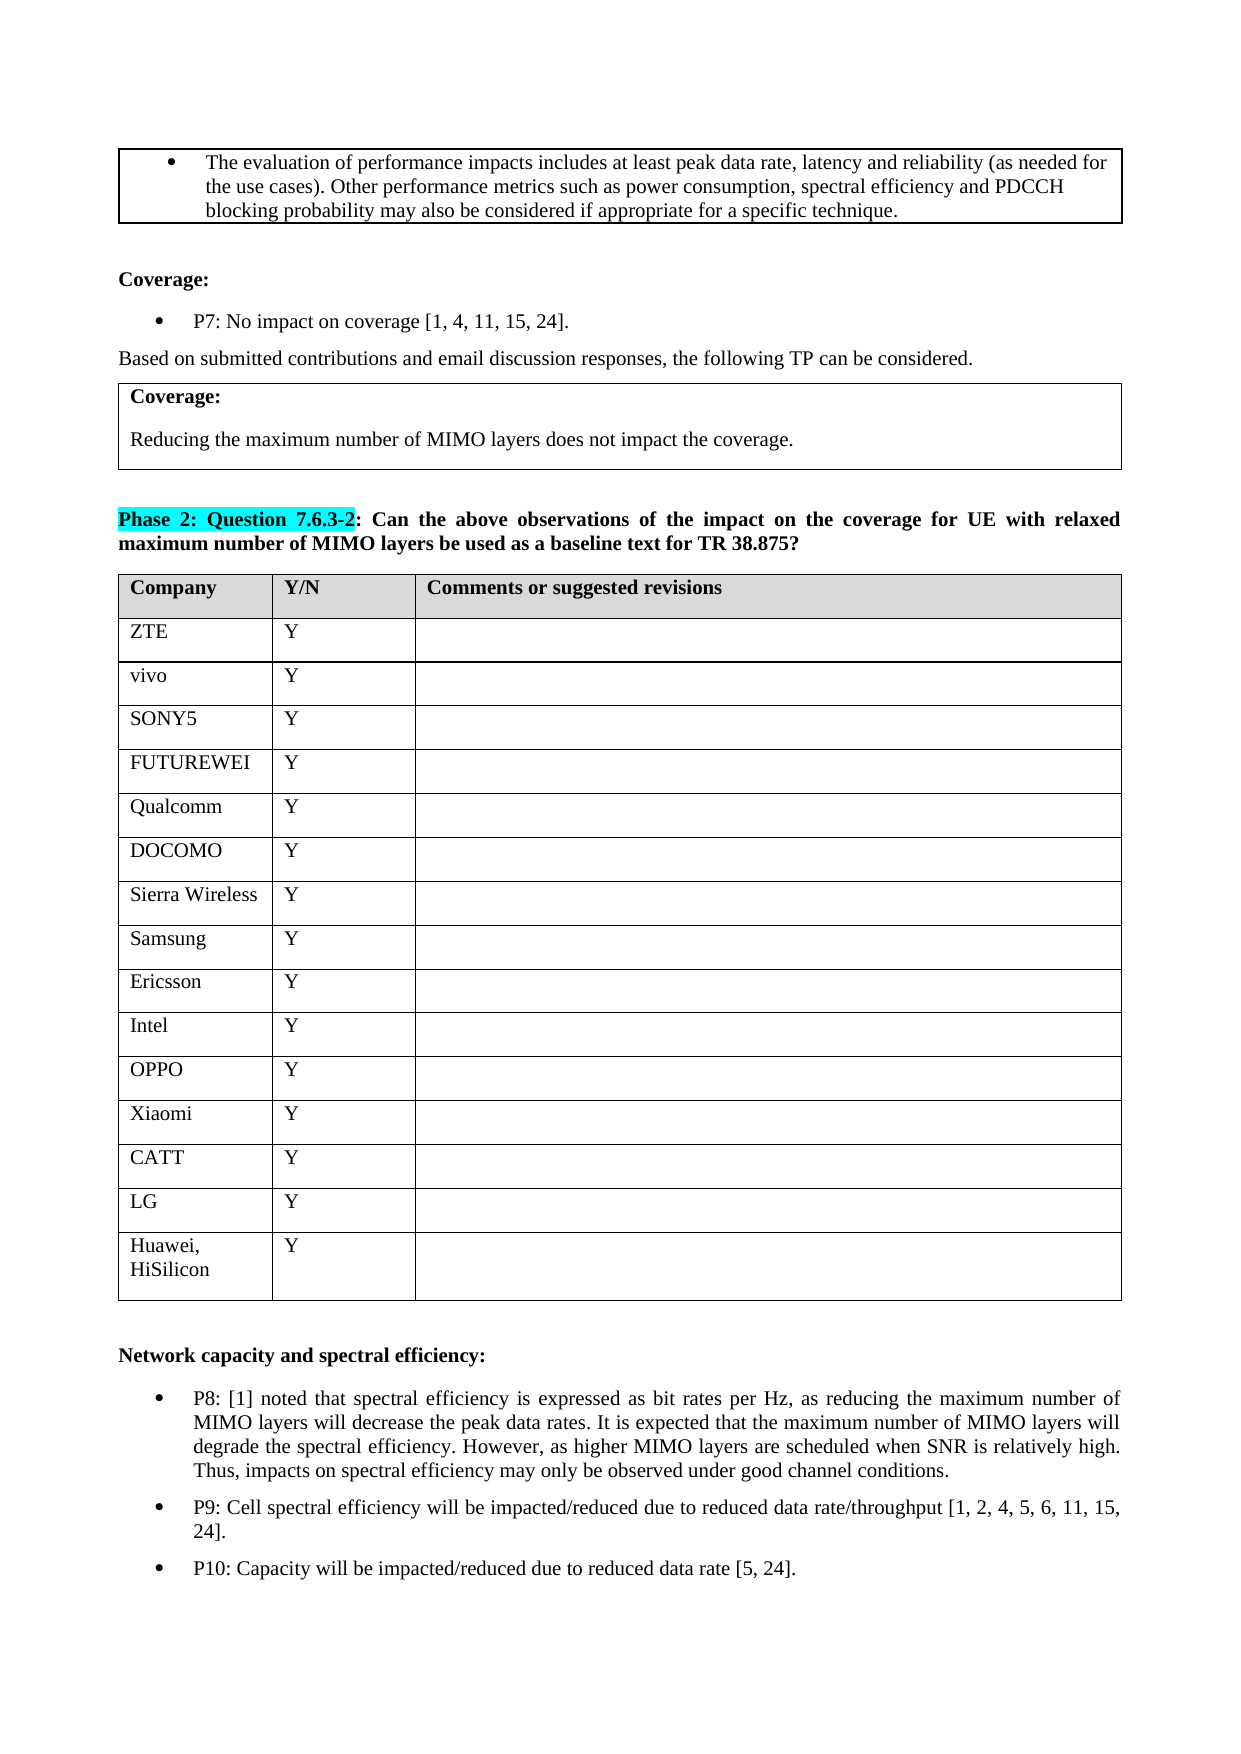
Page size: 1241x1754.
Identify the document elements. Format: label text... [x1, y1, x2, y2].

table_cell [416, 1101, 1121, 1144]
table_cell Ericsson [119, 970, 272, 1012]
list P7: No impact on coverage [1, 4, 11, 15, 24]. [156, 309, 1122, 333]
table_cell [416, 1189, 1121, 1232]
table_cell ZTE [119, 619, 272, 661]
table_cell Huawei, HiSilicon [119, 1233, 272, 1299]
table_cell Y [273, 1101, 415, 1144]
table_header Y/N [273, 575, 415, 618]
table_cell [416, 619, 1121, 661]
table_cell CATT [119, 1145, 272, 1188]
table_cell Y [273, 1013, 415, 1056]
text Based on submitted contributions and email discussion responses, the following TP can be considered. [118, 346, 1122, 370]
table_cell Y [273, 706, 415, 749]
table_cell [416, 970, 1121, 1012]
text Phase 2: Question 7.6.3-2: Can the above observations of the impact on the coverage for UE with relaxed maximum number of MIMO layers be used as a baseline text for TR 38.875? [118, 507, 1122, 555]
table_cell [416, 750, 1121, 793]
list P9: Cell spectral efficiency will be impacted/reduced due to reduced data rate/throughput [1, 2, 4, 5, 6, 11, 15, 24]. [156, 1495, 1122, 1543]
table_cell LG [119, 1189, 272, 1232]
table_cell Y [273, 619, 415, 661]
table_cell Y [273, 838, 415, 881]
table_cell Y [273, 926, 415, 968]
text Coverage: [118, 267, 1122, 291]
table_cell [416, 1145, 1121, 1188]
table_header Comments or suggested revisions [416, 575, 1121, 618]
table_header Company [119, 575, 272, 618]
table_cell [416, 1057, 1121, 1100]
table_cell [416, 663, 1121, 705]
text Network capacity and spectral efficiency: [118, 1343, 1122, 1367]
table_cell [416, 926, 1121, 968]
table_header Coverage: Reducing the maximum number of MIMO layers does not impact the coverage. [119, 384, 1121, 469]
table_cell FUTUREWEI [119, 750, 272, 793]
table_cell Y [273, 663, 415, 705]
table_cell Intel [119, 1013, 272, 1056]
table_cell Y [273, 1057, 415, 1100]
list P8: [1] noted that spectral efficiency is expressed as bit rates per Hz, as reducing the maximum number of MIMO layers will decrease the peak data rates. It is expected that the maximum number of MIMO layers will degrade the spectral efficiency. However, as higher MIMO layers are scheduled when SNR is relatively high. Thus, impacts on spectral efficiency may only be observed under good channel conditions. [156, 1386, 1122, 1482]
table_cell [416, 794, 1121, 837]
table_cell OPPO [119, 1057, 272, 1100]
table_cell [416, 706, 1121, 749]
table_cell [416, 1233, 1121, 1299]
table_cell Y [273, 1145, 415, 1188]
table_cell Y [273, 970, 415, 1012]
table_cell Y [273, 750, 415, 793]
table_cell Y [273, 1233, 415, 1299]
table_cell SONY5 [119, 706, 272, 749]
list P10: Capacity will be impacted/reduced due to reduced data rate [5, 24]. [156, 1556, 1122, 1579]
table_cell Xiaomi [119, 1101, 272, 1144]
table_cell [416, 1013, 1121, 1056]
table_cell DOCOMO [119, 838, 272, 881]
table_cell Y [273, 794, 415, 837]
table_cell vivo [119, 663, 272, 705]
table_cell [416, 882, 1121, 924]
table_cell Qualcomm [119, 794, 272, 837]
table_cell [416, 838, 1121, 881]
table_cell Y [273, 1189, 415, 1232]
table_cell Samsung [119, 926, 272, 968]
table_cell Y [273, 882, 415, 924]
table_cell Sierra Wireless [119, 882, 272, 924]
